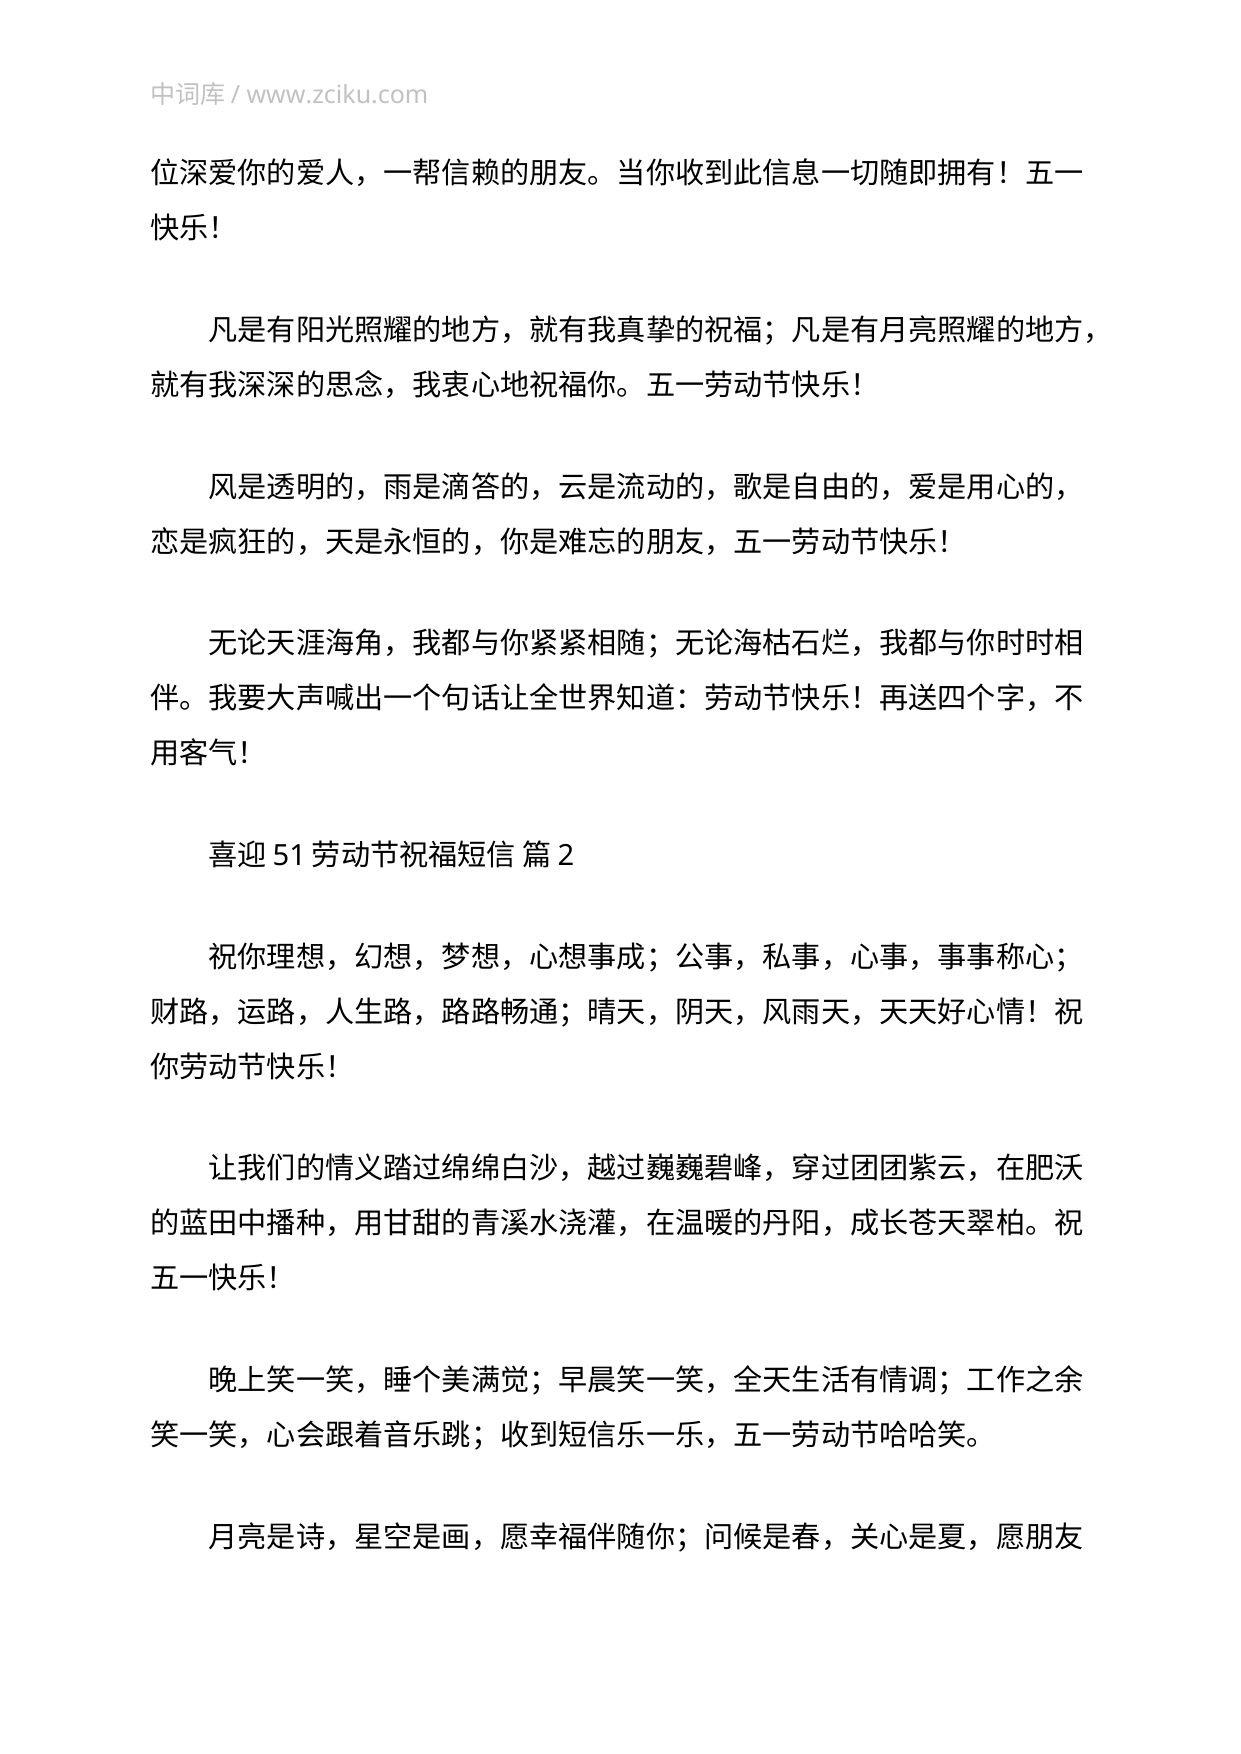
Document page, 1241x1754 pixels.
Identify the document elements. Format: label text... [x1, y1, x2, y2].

text 让我们的情义踏过绵绵白沙，越过巍巍碧峰，穿过团团紫云，在肥沃的蓝田中播种，用甘甜的青溪水浇灌，在温暖的丹阳，成长苍天翠柏。祝五一快乐！ [150, 1145, 1090, 1297]
text 晚上笑一笑，睡个美满觉；早晨笑一笑，全天生活有情调；工作之余笑一笑，心会跟着音乐跳；收到短信乐一乐，五一劳动节哈哈笑。 [150, 1357, 1090, 1454]
text 喜迎51劳动节祝福短信 篇2 [150, 832, 1090, 874]
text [150, 150, 1090, 247]
text 无论天涯海角，我都与你紧紧相随；无论海枯石烂，我都与你时时相伴。我要大声喊出一个句话让全世界知道：劳动节快乐！再送四个字，不用客气！ [150, 620, 1090, 772]
text 祝你理想，幻想，梦想，心想事成；公事，私事，心事，事事称心；财路，运路，人生路，路路畅通；晴天，阴天，风雨天，天天好心情！祝你劳动节快乐！ [150, 933, 1090, 1086]
text 风是透明的，雨是滴答的，云是流动的，歌是自由的，爱是用心的，恋是疯狂的，天是永恒的，你是难忘的朋友，五一劳动节快乐！ [150, 463, 1090, 561]
text 凡是有阳光照耀的地方，就有我真挚的祝福；凡是有月亮照耀的地方，就有我深深的思念，我衷心地祝福你。五一劳动节快乐！ [150, 307, 1090, 404]
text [150, 1513, 1090, 1556]
